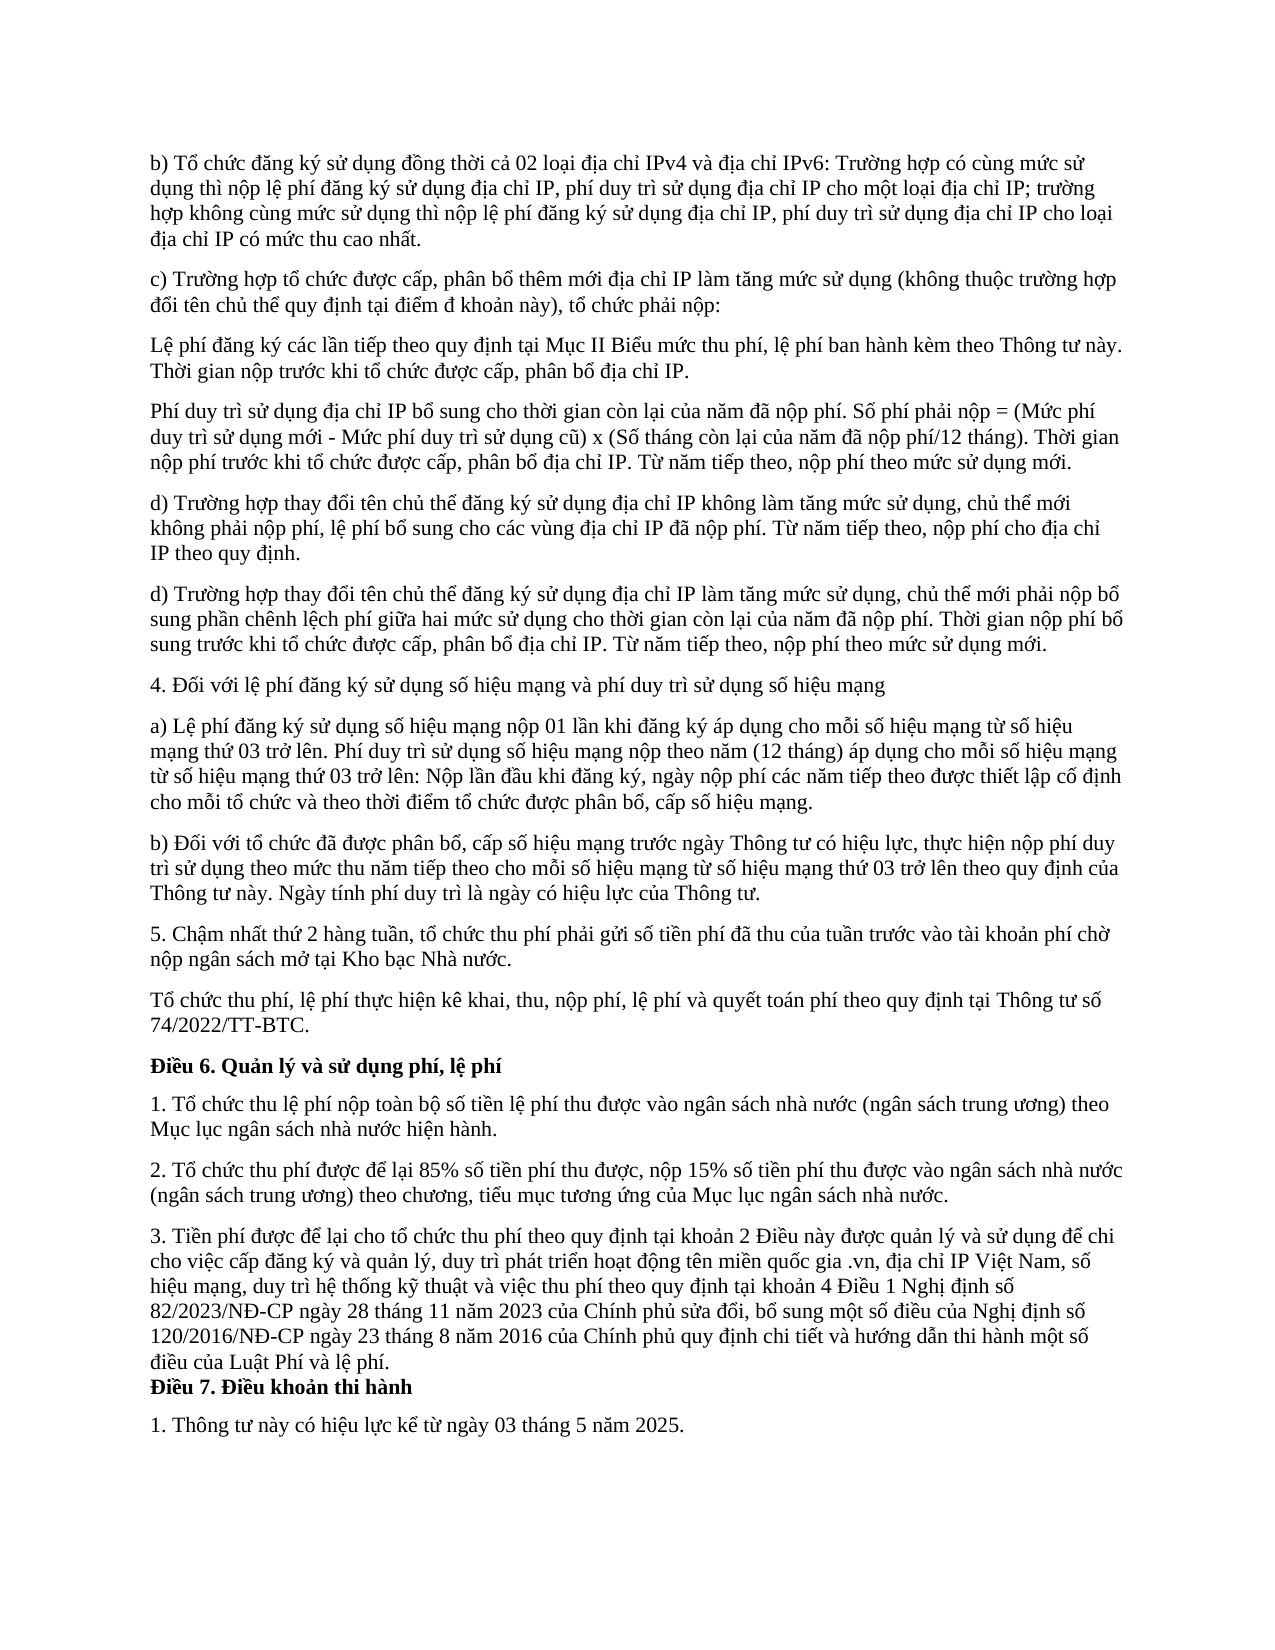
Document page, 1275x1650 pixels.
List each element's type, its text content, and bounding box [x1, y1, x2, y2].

text Tổ chức thu phí, lệ phí thực hiện kê khai, thu, nộp phí, lệ phí và quyết toán phí theo quy định tại Thông tư số 74/2022/TT-BTC. [150, 987, 1125, 1037]
text d) Trường hợp thay đổi tên chủ thể đăng ký sử dụng địa chỉ IP không làm tăng mức sử dụng, chủ thể mới không phải nộp phí, lệ phí bổ sung cho các vùng địa chỉ IP đã nộp phí. Từ năm tiếp theo, nộp phí cho địa chỉ IP theo quy định. [150, 490, 1125, 565]
text b) Tổ chức đăng ký sử dụng đồng thời cả 02 loại địa chỉ IPv4 và địa chỉ IPv6: Trường hợp có cùng mức sử dụng thì nộp lệ phí đăng ký sử dụng địa chỉ IP, phí duy trì sử dụng địa chỉ IP cho một loại địa chỉ IP; trường hợp không cùng mức sử dụng thì nộp lệ phí đăng ký sử dụng địa chỉ IP, phí duy trì sử dụng địa chỉ IP cho loại địa chỉ IP có mức thu cao nhất. [150, 150, 1125, 251]
text Điều 7. Điều khoản thi hành [150, 1374, 1125, 1399]
text Phí duy trì sử dụng địa chỉ IP bổ sung cho thời gian còn lại của năm đã nộp phí. Số phí phải nộp = (Mức phí duy trì sử dụng mới - Mức phí duy trì sử dụng cũ) x (Số tháng còn lại của năm đã nộp phí/12 tháng). Thời gian nộp phí trước khi tổ chức được cấp, phân bổ địa chỉ IP. Từ năm tiếp theo, nộp phí theo mức sử dụng mới. [150, 398, 1125, 474]
text c) Trường hợp tổ chức được cấp, phân bổ thêm mới địa chỉ IP làm tăng mức sử dụng (không thuộc trường hợp đổi tên chủ thể quy định tại điểm đ khoản này), tổ chức phải nộp: [150, 266, 1125, 317]
text 1. Thông tư này có hiệu lực kể từ ngày 03 tháng 5 năm 2025. [150, 1412, 1125, 1437]
text Lệ phí đăng ký các lần tiếp theo quy định tại Mục II Biểu mức thu phí, lệ phí ban hành kèm theo Thông tư này. Thời gian nộp trước khi tổ chức được cấp, phân bổ địa chỉ IP. [150, 332, 1125, 383]
text 4. Đối với lệ phí đăng ký sử dụng số hiệu mạng và phí duy trì sử dụng số hiệu mạng [150, 672, 1125, 697]
text Điều 6. Quản lý và sử dụng phí, lệ phí [150, 1053, 1125, 1078]
text d) Trường hợp thay đổi tên chủ thể đăng ký sử dụng địa chỉ IP làm tăng mức sử dụng, chủ thể mới phải nộp bổ sung phần chênh lệch phí giữa hai mức sử dụng cho thời gian còn lại của năm đã nộp phí. Thời gian nộp phí bổ sung trước khi tổ chức được cấp, phân bổ địa chỉ IP. Từ năm tiếp theo, nộp phí theo mức sử dụng mới. [150, 581, 1125, 657]
text a) Lệ phí đăng ký sử dụng số hiệu mạng nộp 01 lần khi đăng ký áp dụng cho mỗi số hiệu mạng từ số hiệu mạng thứ 03 trở lên. Phí duy trì sử dụng số hiệu mạng nộp theo năm (12 tháng) áp dụng cho mỗi số hiệu mạng từ số hiệu mạng thứ 03 trở lên: Nộp lần đầu khi đăng ký, ngày nộp phí các năm tiếp theo được thiết lập cố định cho mỗi tổ chức và theo thời điểm tổ chức được phân bổ, cấp số hiệu mạng. [150, 713, 1125, 814]
text 1. Tổ chức thu lệ phí nộp toàn bộ số tiền lệ phí thu được vào ngân sách nhà nước (ngân sách trung ương) theo Mục lục ngân sách nhà nước hiện hành. [150, 1091, 1125, 1141]
text b) Đối với tổ chức đã được phân bổ, cấp số hiệu mạng trước ngày Thông tư có hiệu lực, thực hiện nộp phí duy trì sử dụng theo mức thu năm tiếp theo cho mỗi số hiệu mạng từ số hiệu mạng thứ 03 trở lên theo quy định của Thông tư này. Ngày tính phí duy trì là ngày có hiệu lực của Thông tư. [150, 829, 1125, 905]
text 2. Tổ chức thu phí được để lại 85% số tiền phí thu được, nộp 15% số tiền phí thu được vào ngân sách nhà nước (ngân sách trung ương) theo chương, tiểu mục tương ứng của Mục lục ngân sách nhà nước. [150, 1157, 1125, 1207]
text 3. Tiền phí được để lại cho tổ chức thu phí theo quy định tại khoản 2 Điều này được quản lý và sử dụng để chi cho việc cấp đăng ký và quản lý, duy trì phát triển hoạt động tên miền quốc gia .vn, địa chỉ IP Việt Nam, số hiệu mạng, duy trì hệ thống kỹ thuật và việc thu phí theo quy định tại khoản 4 Điều 1 Nghị định số 82/2023/NĐ-CP ngày 28 tháng 11 năm 2023 của Chính phủ sửa đổi, bổ sung một số điều của Nghị định số 120/2016/NĐ-CP ngày 23 tháng 8 năm 2016 của Chính phủ quy định chi tiết và hướng dẫn thi hành một số điều của Luật Phí và lệ phí. [150, 1223, 1125, 1374]
text 5. Chậm nhất thứ 2 hàng tuần, tổ chức thu phí phải gửi số tiền phí đã thu của tuần trước vào tài khoản phí chờ nộp ngân sách mở tại Kho bạc Nhà nước. [150, 921, 1125, 971]
